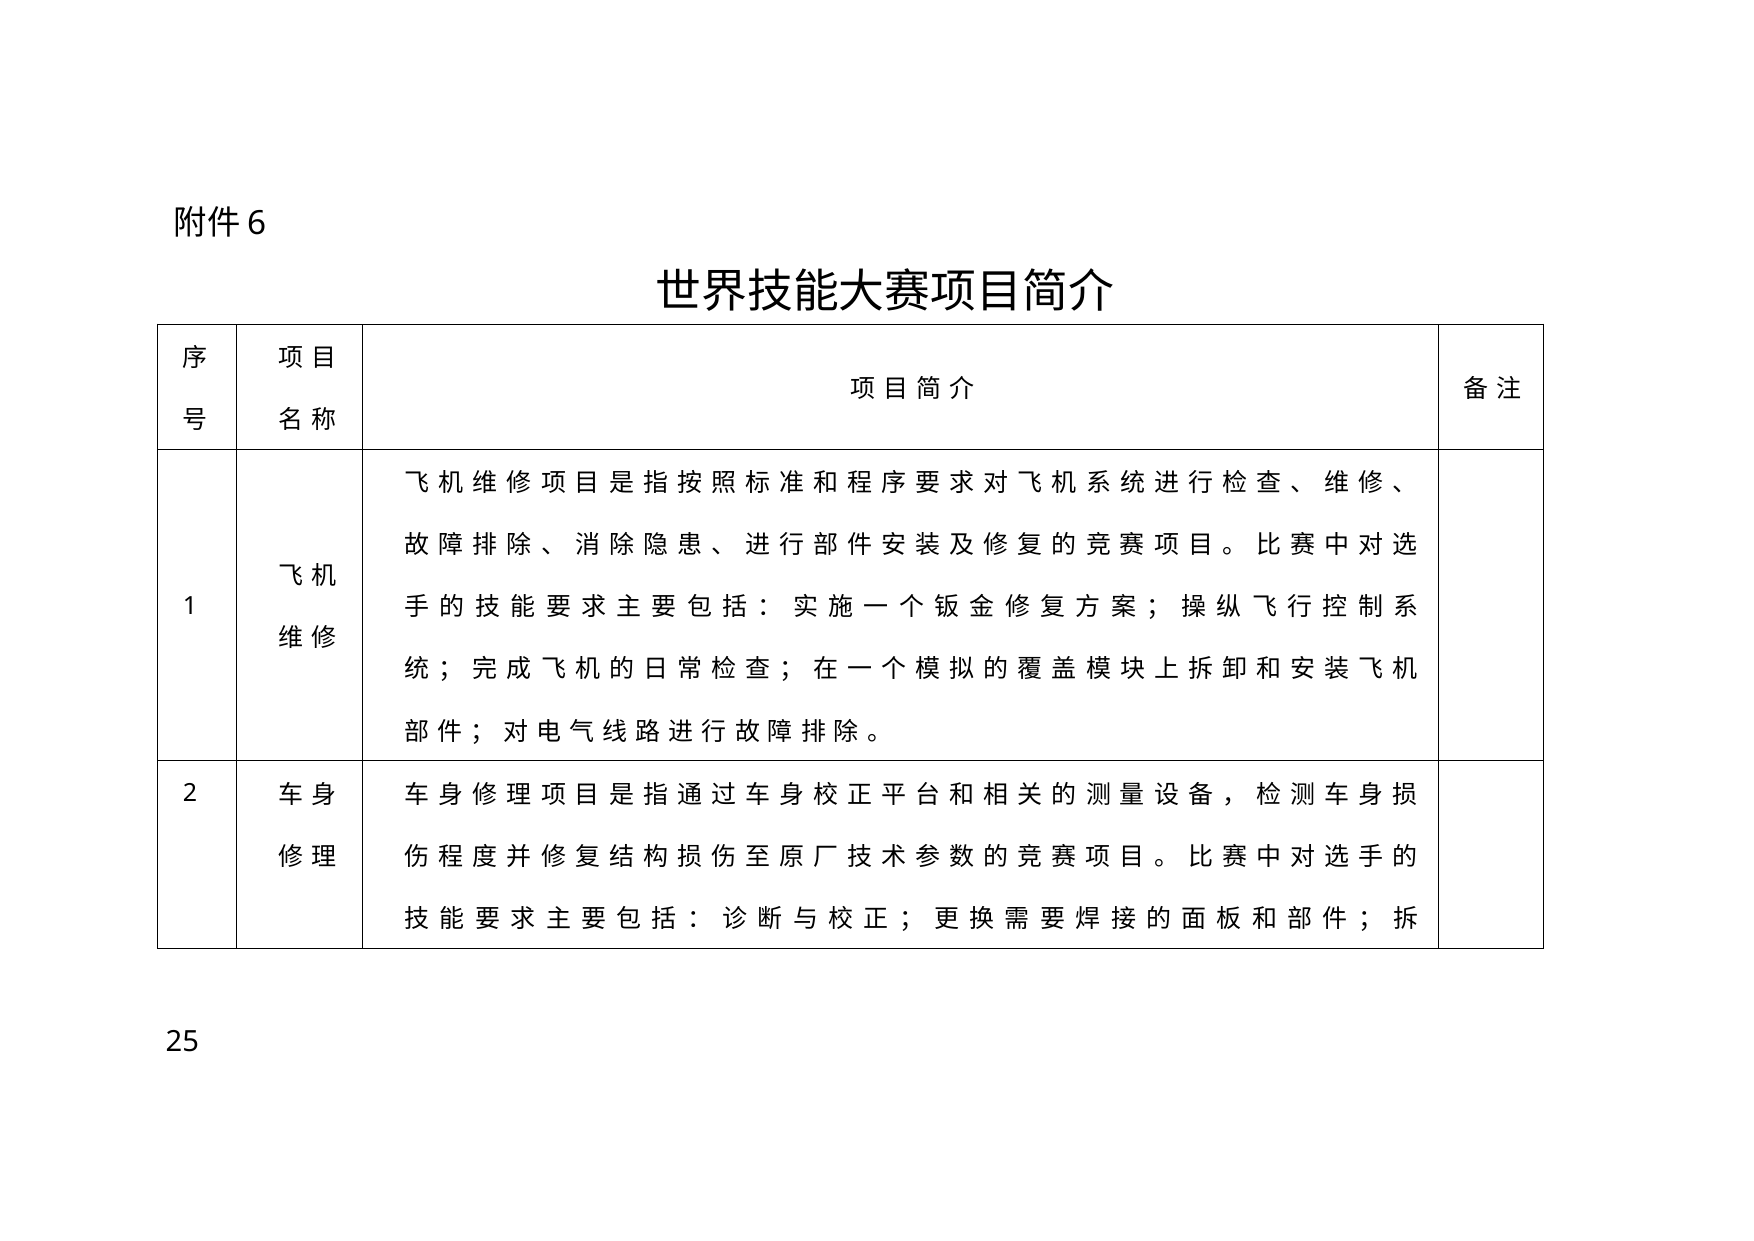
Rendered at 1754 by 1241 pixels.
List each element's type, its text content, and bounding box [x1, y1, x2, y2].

table_cell 飞机 维修 [237, 450, 362, 760]
table_cell 车身 修理 [237, 761, 362, 947]
table_header 序号 [158, 325, 236, 449]
table_cell [1439, 761, 1543, 947]
table_cell [1439, 450, 1543, 760]
table_cell 1 [158, 450, 236, 760]
table_cell 飞机维修项目是指按照标准和程序要求对飞机系统进行检查、维修、故障排除、消除隐患、进行部件安装及修复的竞赛项目。比赛中对选手的技能要求主要包括：实施一个钣金修复方案；操纵飞行控制系统；完成飞机的日常检查；在一个模拟的覆盖模块上拆卸和安装飞机部件；对电气线路进行故障排除。 [363, 450, 1438, 760]
table_header 备注 [1439, 325, 1543, 449]
table_header 项目简介 [363, 325, 1438, 449]
table_header 项目名称 [237, 325, 362, 449]
text 附件6 [173, 196, 1527, 244]
text 世界技能大赛项目简介 [173, 244, 1527, 323]
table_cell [363, 761, 1438, 947]
table_cell 2 [158, 761, 236, 947]
